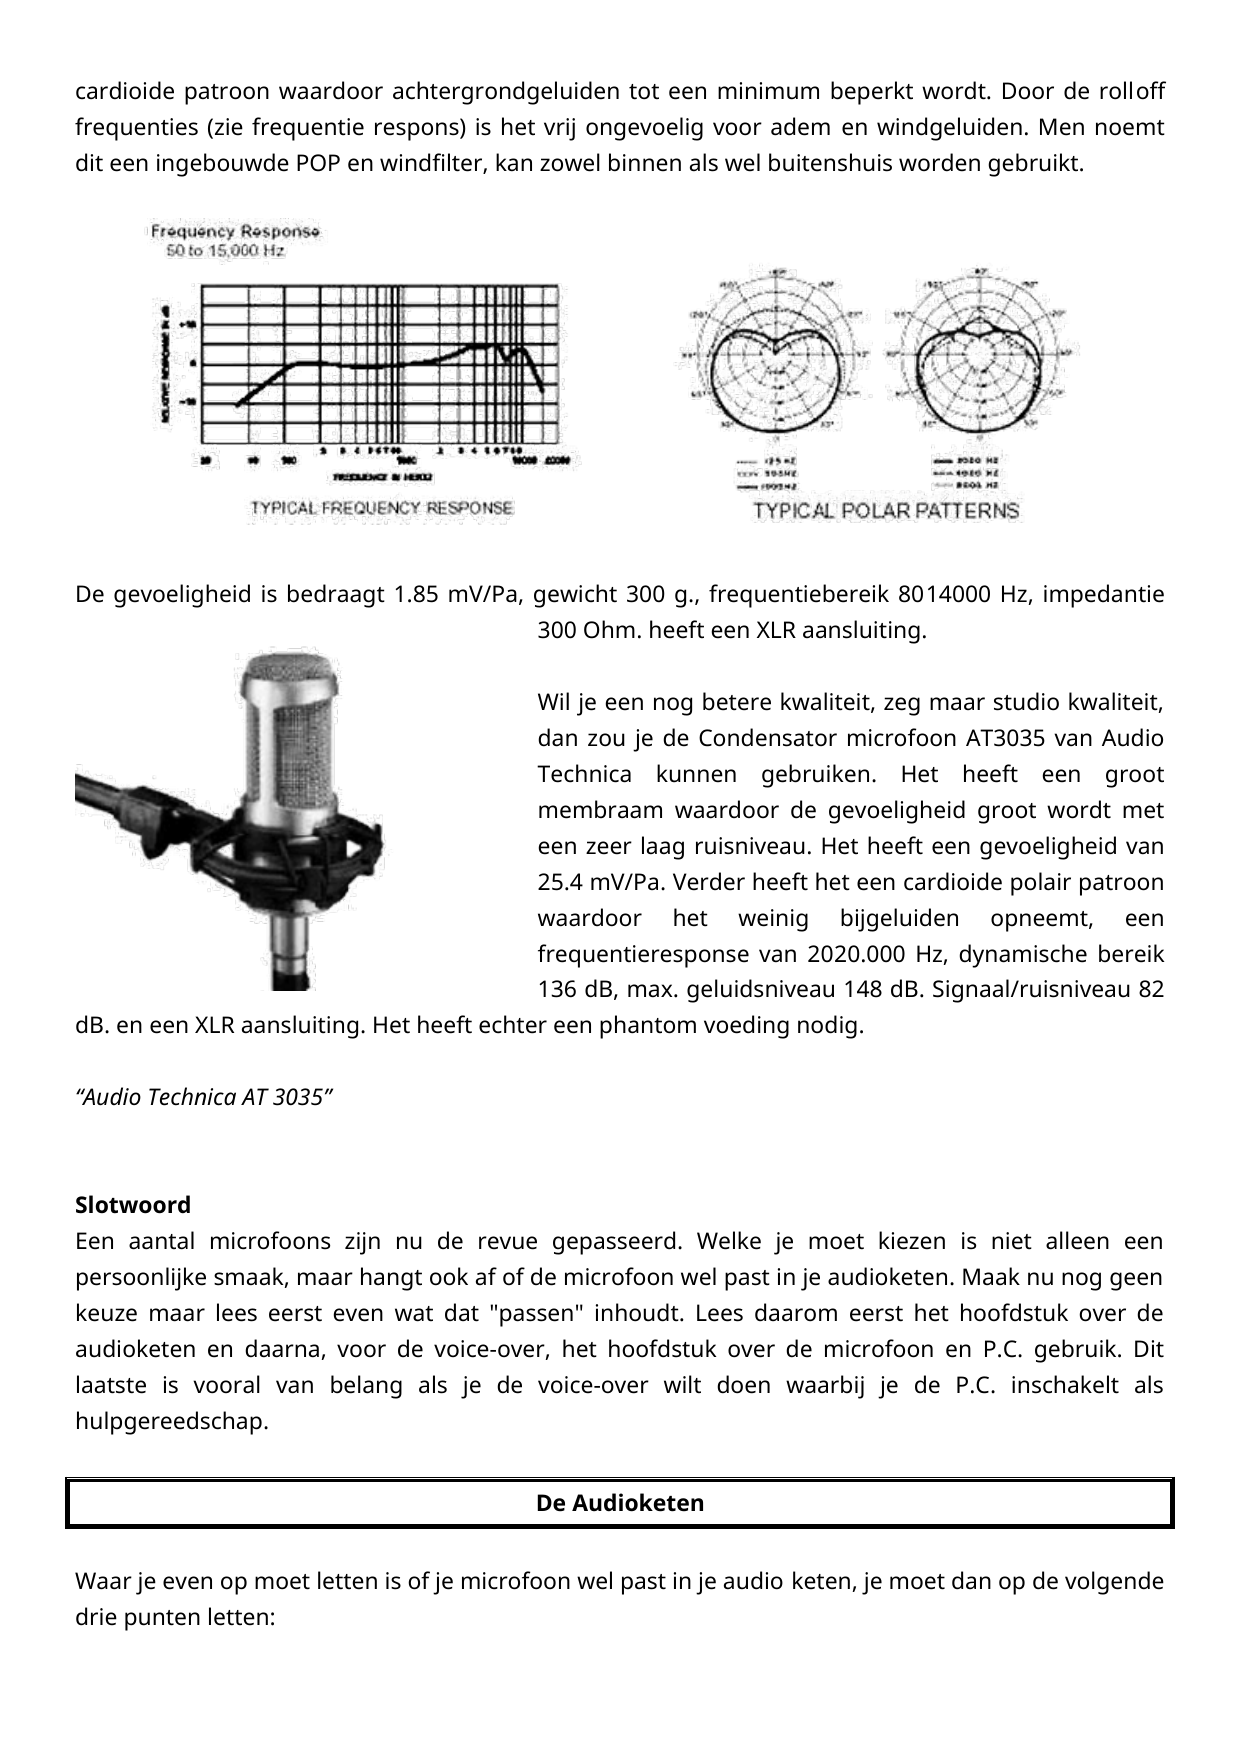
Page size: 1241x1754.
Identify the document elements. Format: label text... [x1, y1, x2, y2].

text De gevoeligheid is bedraagt 1.85 mV/Pa, gewicht 300 g., frequentiebereik 80­14000 Hz, impedantie 300 Ohm. heeft een XLR aansluiting. [75, 578, 1165, 645]
text “Audio Technica AT 3035” [75, 1081, 1165, 1112]
picture [126, 218, 596, 526]
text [75, 75, 1165, 178]
text Waar je even op moet letten is of je microfoon wel past in je audio­ keten, je moet dan op de volgende drie punten letten: [75, 1565, 1165, 1632]
table_header De Audioketen [70, 1482, 1170, 1524]
picture [645, 218, 1102, 526]
text Een aantal microfoons zijn nu de revue gepasseerd. Welke je moet kiezen is niet alleen een persoonlijke smaak, maar hangt ook af of de microfoon wel past in je audioketen. Maak nu nog geen keuze maar lees eerst even wat dat "passen" inhoudt. Lees daarom eerst het hoofdstuk over de audioketen en daarna, voor de voice-over, het hoofdstuk over de microfoon en P.C. gebruik. Dit laatste is vooral van belang als je de voice-over wilt doen waarbij je de P.C. inschakelt als hulpgereedschap. [75, 1225, 1165, 1436]
text Slotwoord [75, 1189, 1165, 1220]
picture [75, 641, 519, 991]
